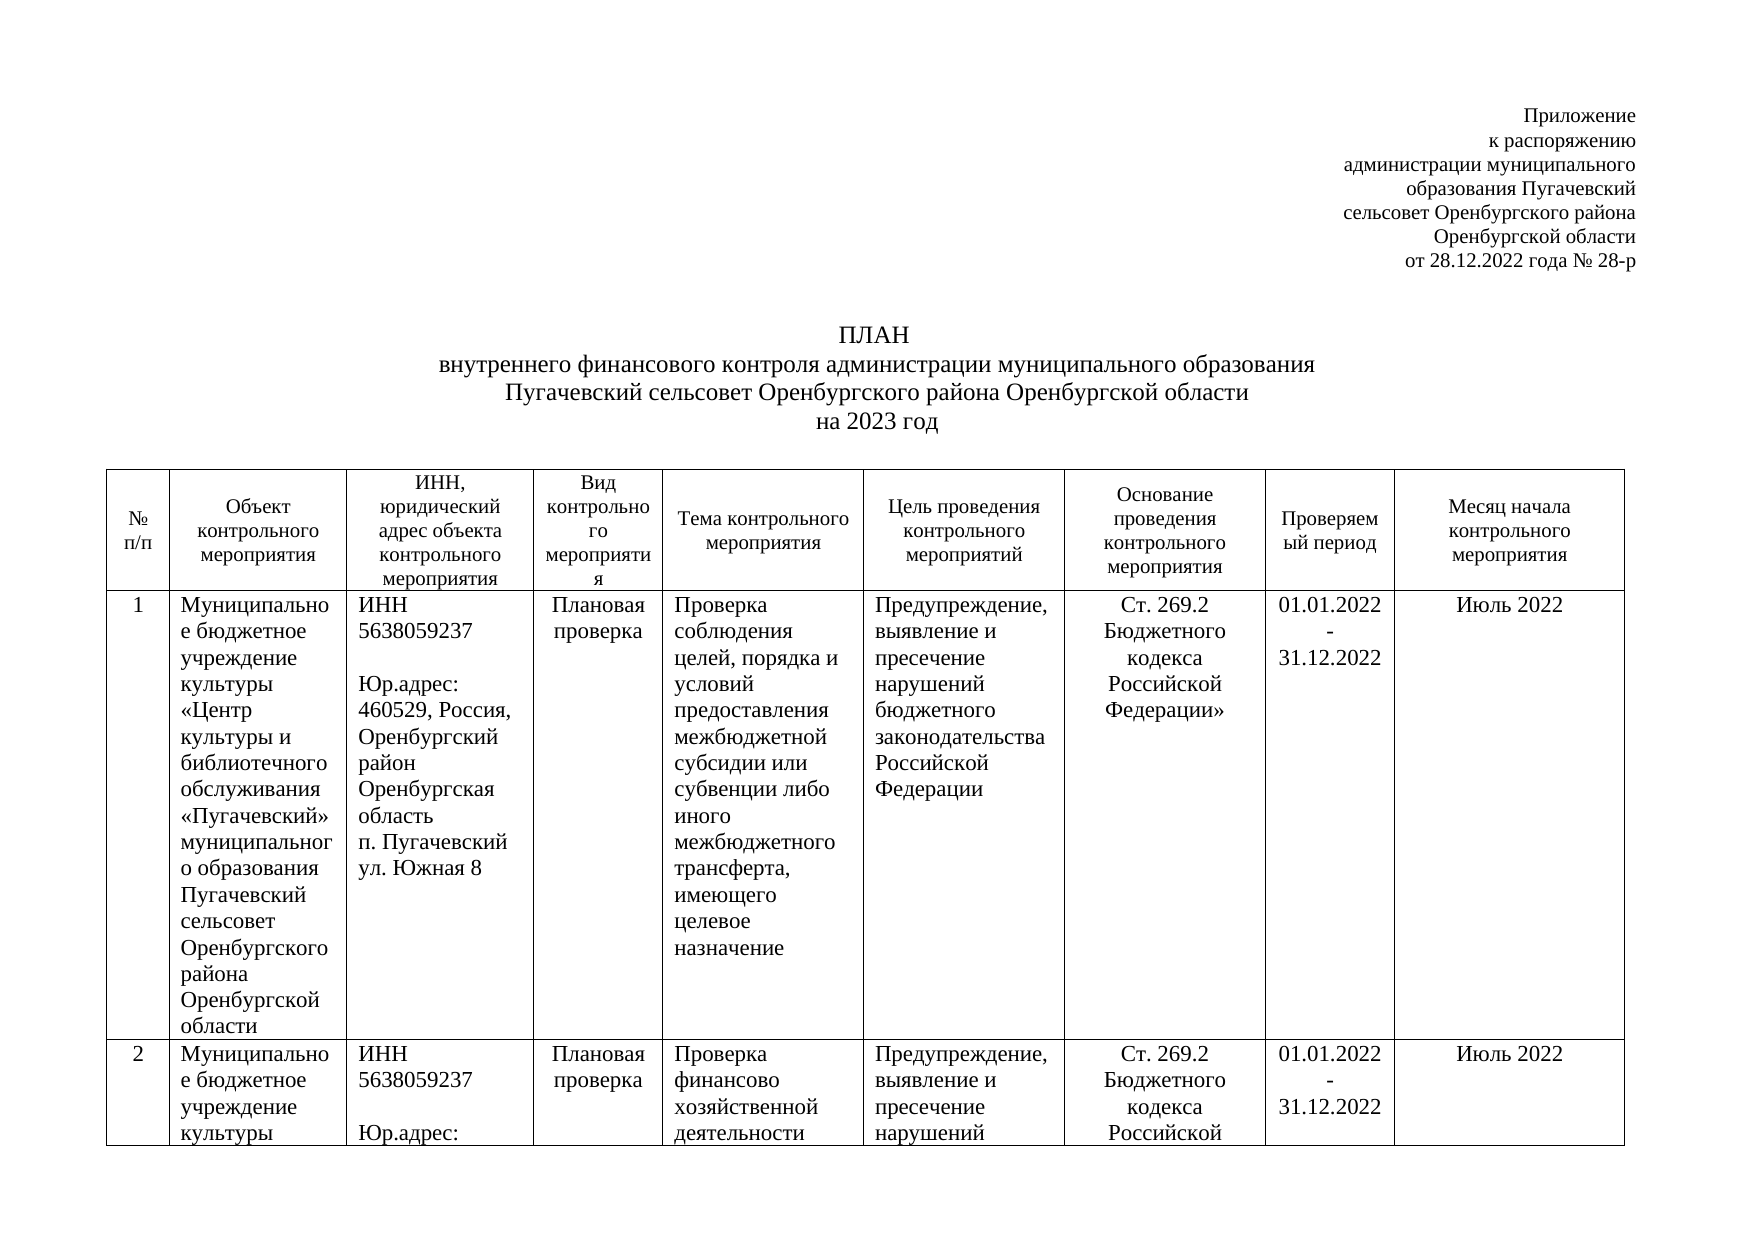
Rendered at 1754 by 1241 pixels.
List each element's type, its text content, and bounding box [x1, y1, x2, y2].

table_cell Ст. 269.2 Бюджетного кодекса Российской Федерации» [1065, 591, 1265, 1039]
table_header Цель проведения контрольного мероприятий [864, 470, 1064, 590]
table_cell 2 [107, 1040, 169, 1145]
text образования Пугачевский [118, 176, 1636, 200]
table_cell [170, 1040, 346, 1145]
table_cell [864, 1040, 1064, 1145]
table_header Месяц начала контрольного мероприятия [1395, 470, 1624, 590]
table_cell Проверка соблюдения целей, порядка и условий предоставления межбюджетной субсидии или субвенции либо иного межбюджетного трансферта, имеющего целевое назначение [663, 591, 863, 1039]
text администрации муниципального [118, 152, 1636, 176]
table_header Проверяемый период [1266, 470, 1394, 590]
table_cell 1 [107, 591, 169, 1039]
text на 2023 год [118, 406, 1636, 435]
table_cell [1065, 1040, 1265, 1145]
text Приложение [118, 103, 1636, 127]
table_header Вид контрольного мероприятия [534, 470, 662, 590]
table_header № п/п [107, 470, 169, 590]
table_cell Июль 2022 [1395, 591, 1624, 1039]
table_cell Июль 2022 [1395, 1040, 1624, 1145]
table_cell Предупреждение, выявление и пресечение нарушений бюджетного законодательства Российской Федерации [864, 591, 1064, 1039]
table_cell ИНН 5638059237 Юр.адрес: 460529, Россия, Оренбургский район Оренбургская область п. Пугачевский ул. Южная 8 [347, 591, 533, 1039]
text ПЛАН [118, 320, 1629, 349]
table_cell Плановая проверка [534, 591, 662, 1039]
table_header ИНН, юридический адрес объекта контрольного мероприятия [347, 470, 533, 590]
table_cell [663, 1040, 863, 1145]
text от 28.12.2022 года № 28-р [118, 248, 1636, 272]
table_header Объект контрольного мероприятия [170, 470, 346, 590]
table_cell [347, 1040, 533, 1145]
text Пугачевский сельсовет Оренбургского района Оренбургской области [118, 377, 1636, 406]
text Оренбургской области [118, 224, 1636, 248]
text сельсовет Оренбургского района [118, 200, 1636, 224]
table_cell Плановая проверка [534, 1040, 662, 1145]
text внутреннего финансового контроля администрации муниципального образования [118, 349, 1636, 377]
table_header Тема контрольного мероприятия [663, 470, 863, 590]
text к распоряжению [118, 127, 1636, 152]
table_header Основание проведения контрольного мероприятия [1065, 470, 1265, 590]
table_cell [1266, 1040, 1394, 1145]
table_cell 01.01.2022-31.12.2022 [1266, 591, 1394, 1039]
